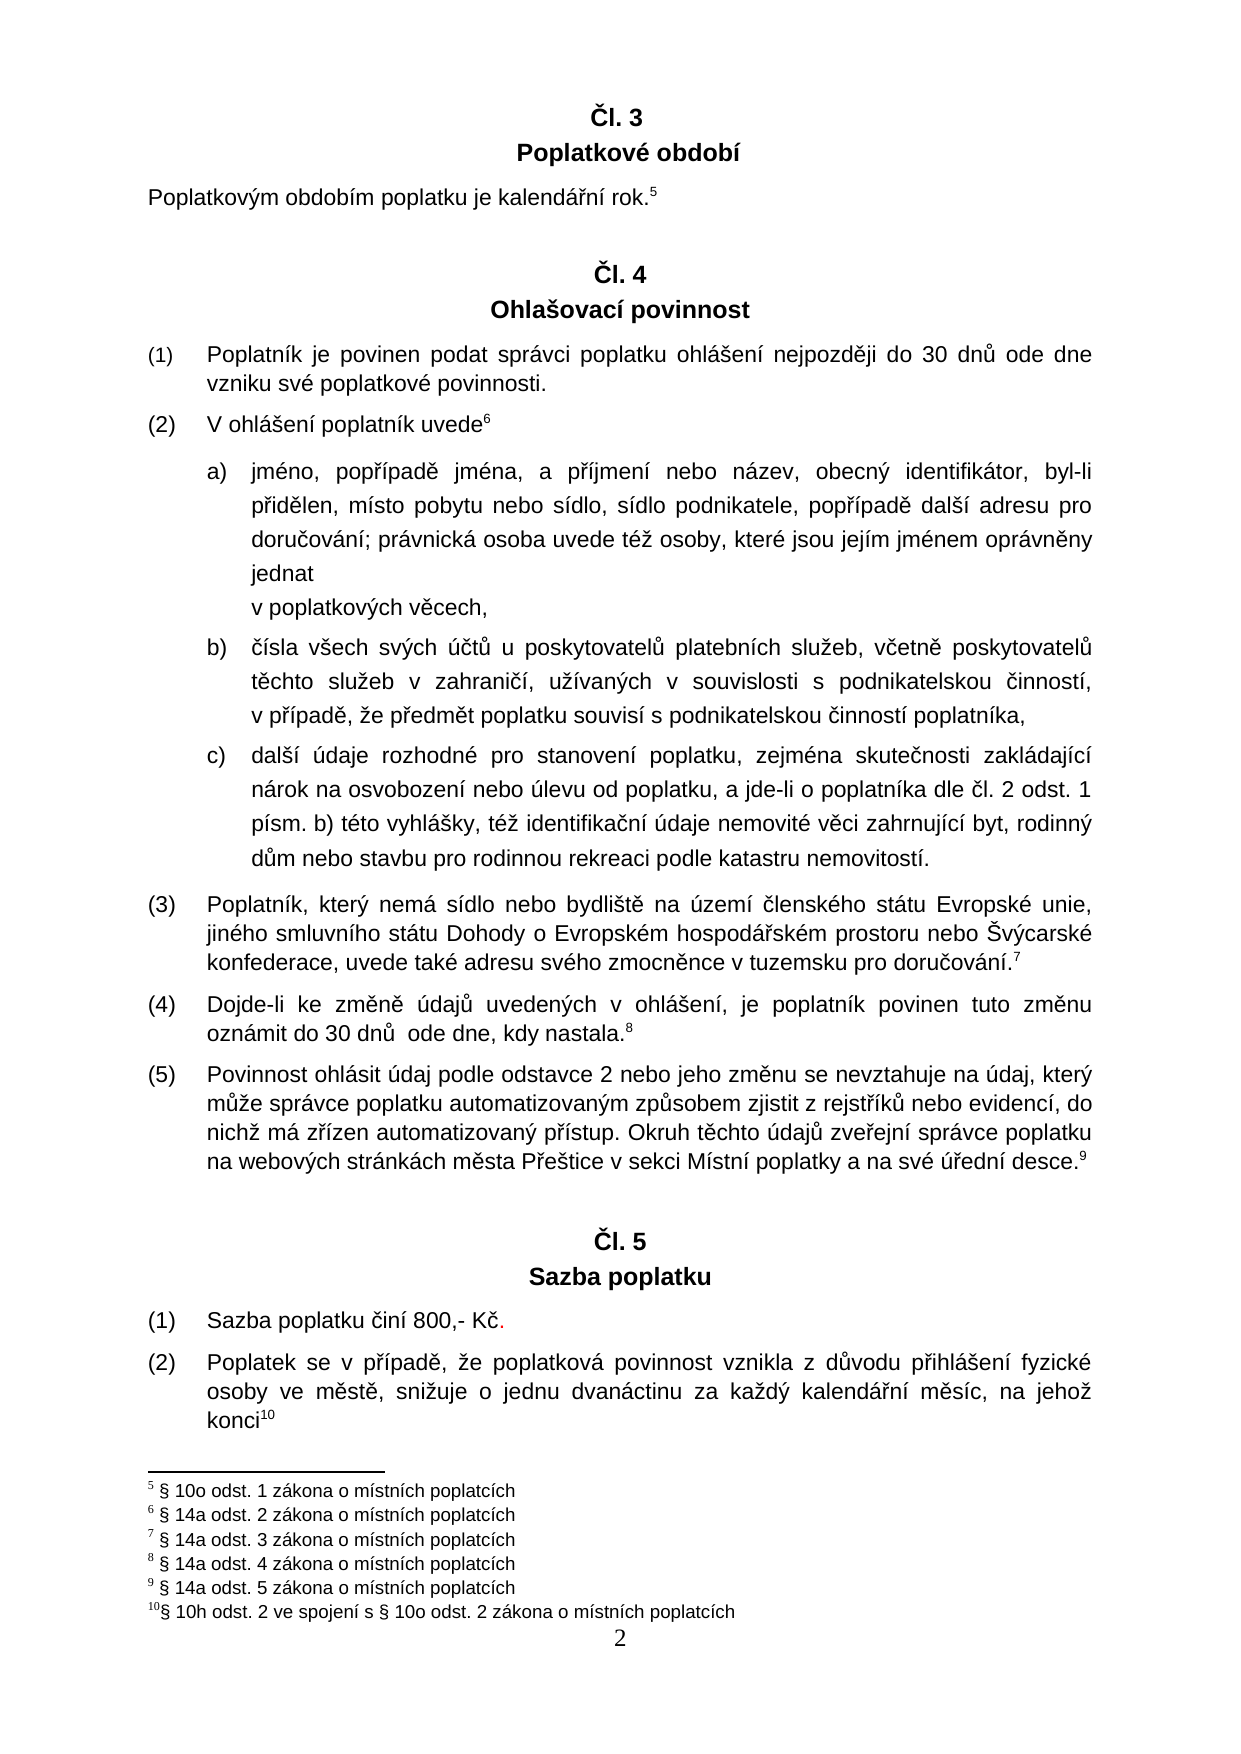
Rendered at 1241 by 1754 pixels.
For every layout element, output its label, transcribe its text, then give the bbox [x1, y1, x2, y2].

list Dojde-li ke změně údajů uvedených v ohlášení, je poplatník povinen tuto změnu oznámit do 30 dnů ode dne, kdy nastala. [148, 991, 1093, 1046]
text Sazba poplatku [148, 1262, 1093, 1291]
text Poplatkovým obdobím poplatku je kalendářní rok. [148, 184, 1093, 210]
list čísla všech svých účtů u poskytovatelů platebních služeb, včetně poskytovatelů těchto služeb v zahraničí, užívaných v souvislosti s podnikatelskou činností, v případě, že předmět poplatku souvisí s podnikatelskou činností poplatníka, [207, 634, 1093, 729]
list jméno, popřípadě jména, a příjmení nebo název, obecný identifikátor, byl-li přidělen, místo pobytu nebo sídlo, sídlo podnikatele, popřípadě další adresu pro doručování; právnická osoba uvede též osoby, které jsou jejím jménem oprávněny jednat v poplatkových věcech, [207, 458, 1093, 621]
text Čl. 3 [583, 103, 1093, 132]
text Čl. 4 [148, 260, 1093, 289]
list Poplatník je povinen podat správci poplatku ohlášení nejpozději do 30 dnů ode dne vzniku své poplatkové povinnosti. [148, 341, 1093, 396]
text Poplatkové období [510, 138, 1093, 167]
text Ohlašovací povinnost [148, 295, 1093, 324]
list Sazba poplatku činí 800,- Kč. [148, 1307, 1093, 1334]
list další údaje rozhodné pro stanovení poplatku, zejména skutečnosti zakládající nárok na osvobození nebo úlevu od poplatku, a jde-li o poplatníka dle čl. 2 odst. 1 písm. b) této vyhlášky, též identifikační údaje nemovité věci zahrnující byt, rodinný dům nebo stavbu pro rodinnou rekreaci podle katastru nemovitostí. [207, 742, 1093, 871]
list Povinnost ohlásit údaj podle odstavce 2 nebo jeho změnu se nevztahuje na údaj, který může správce poplatku automatizovaným způsobem zjistit z rejstříků nebo evidencí, do nichž má zřízen automatizovaný přístup. Okruh těchto údajů zveřejní správce poplatku na webových stránkách města Přeštice v sekci Místní poplatky a na své úřední desce. [148, 1061, 1093, 1174]
list V ohlášení poplatník uvede [148, 411, 1093, 437]
text Čl. 5 [148, 1227, 1093, 1256]
list Poplatek se v případě, že poplatková povinnost vznikla z důvodu přihlášení fyzické osoby ve městě, snižuje o jednu dvanáctinu za každý kalendářní měsíc, na jehož konci [148, 1349, 1093, 1433]
list Poplatník, který nemá sídlo nebo bydliště na území členského státu Evropské unie, jiného smluvního státu Dohody o Evropském hospodářském prostoru nebo Švýcarské konfederace, uvede také adresu svého zmocněnce v tuzemsku pro doručování. [148, 891, 1093, 976]
